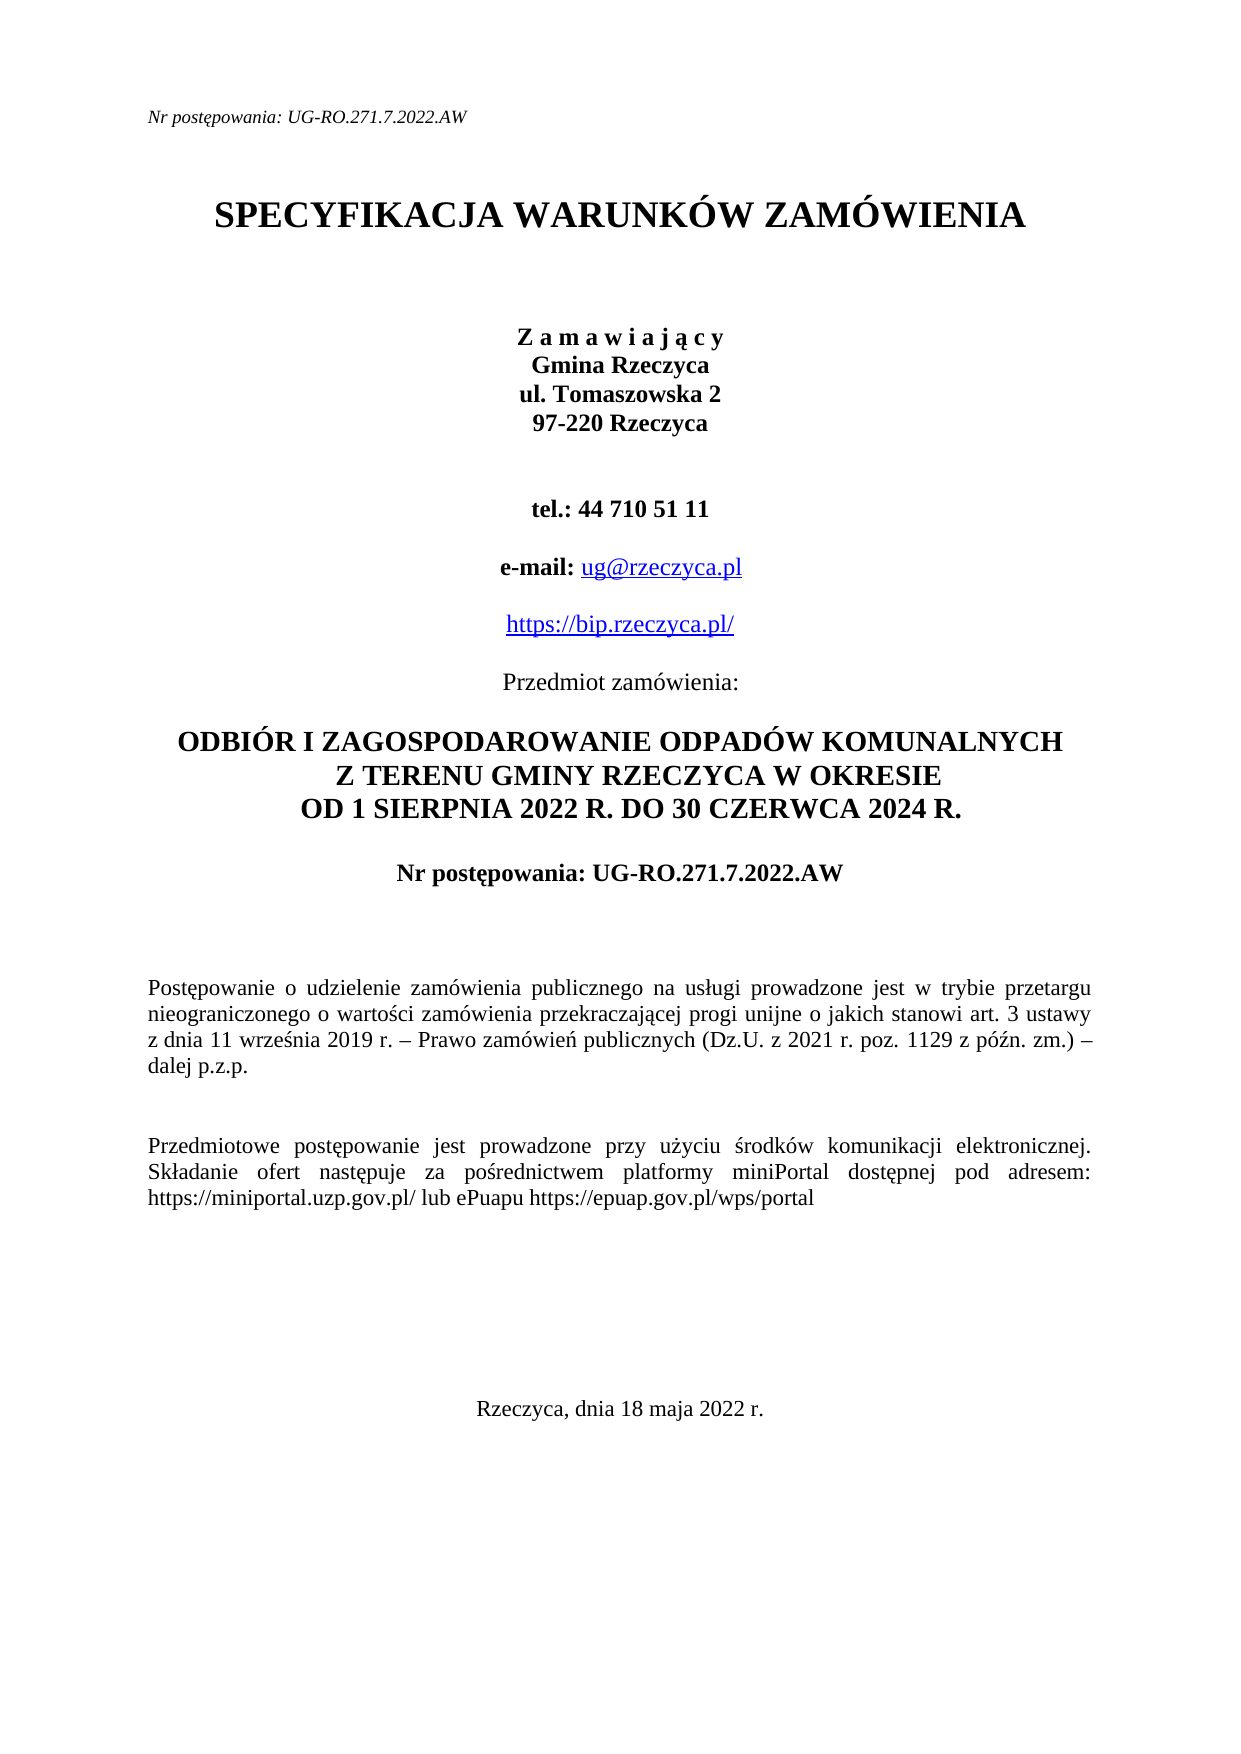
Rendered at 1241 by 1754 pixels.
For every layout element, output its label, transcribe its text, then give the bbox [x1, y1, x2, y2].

text Postępowanie o udzielenie zamówienia publicznego na usługi prowadzone jest w trybie przetargu nieograniczonego o wartości zamówienia przekraczającej progi unijne o jakich stanowi art. 3 ustawy z dnia 11 września 2019 r. – Prawo zamówień publicznych (Dz.U. z 2021 r. poz. 1129 z późn. zm.) – dalej p.z.p. [148, 973, 1093, 1079]
text Rzeczyca, dnia 18 maja 2022 r. [148, 1395, 1093, 1422]
text Przedmiotowe postępowanie jest prowadzone przy użyciu środków komunikacji elektronicznej. Składanie ofert następuje za pośrednictwem platformy miniPortal dostępnej pod adresem: https://miniportal.uzp.gov.pl/ lub ePuapu https://epuap.gov.pl/wps/portal [148, 1132, 1093, 1211]
text 97-220 Rzeczyca [148, 408, 1093, 437]
text tel.: 44 710 51 11 [148, 494, 1093, 523]
text SPECYFIKACJA WARUNKÓW ZAMÓWIENIA [148, 192, 1093, 236]
text https://bip.rzeczyca.pl/ [148, 609, 1093, 638]
text Gmina Rzeczyca [148, 351, 1093, 379]
text OD 1 SIERPNIA 2022 R. DO 30 CZERWCA 2024 R. [148, 791, 1093, 825]
text Nr postępowania: UG-RO.271.7.2022.AW [148, 858, 1093, 887]
text Przedmiot zamówienia: [148, 667, 1094, 696]
text e-mail: ug@rzeczyca.pl [148, 552, 1094, 581]
text ul. Tomaszowska 2 [148, 379, 1093, 408]
text ODBIÓR I ZAGOSPODAROWANIE ODPADÓW KOMUNALNYCH Z TERENU GMINY RZECZYCA W OKRESIE [148, 724, 1093, 791]
text Z a m a w i a j ą c y [148, 322, 1093, 351]
